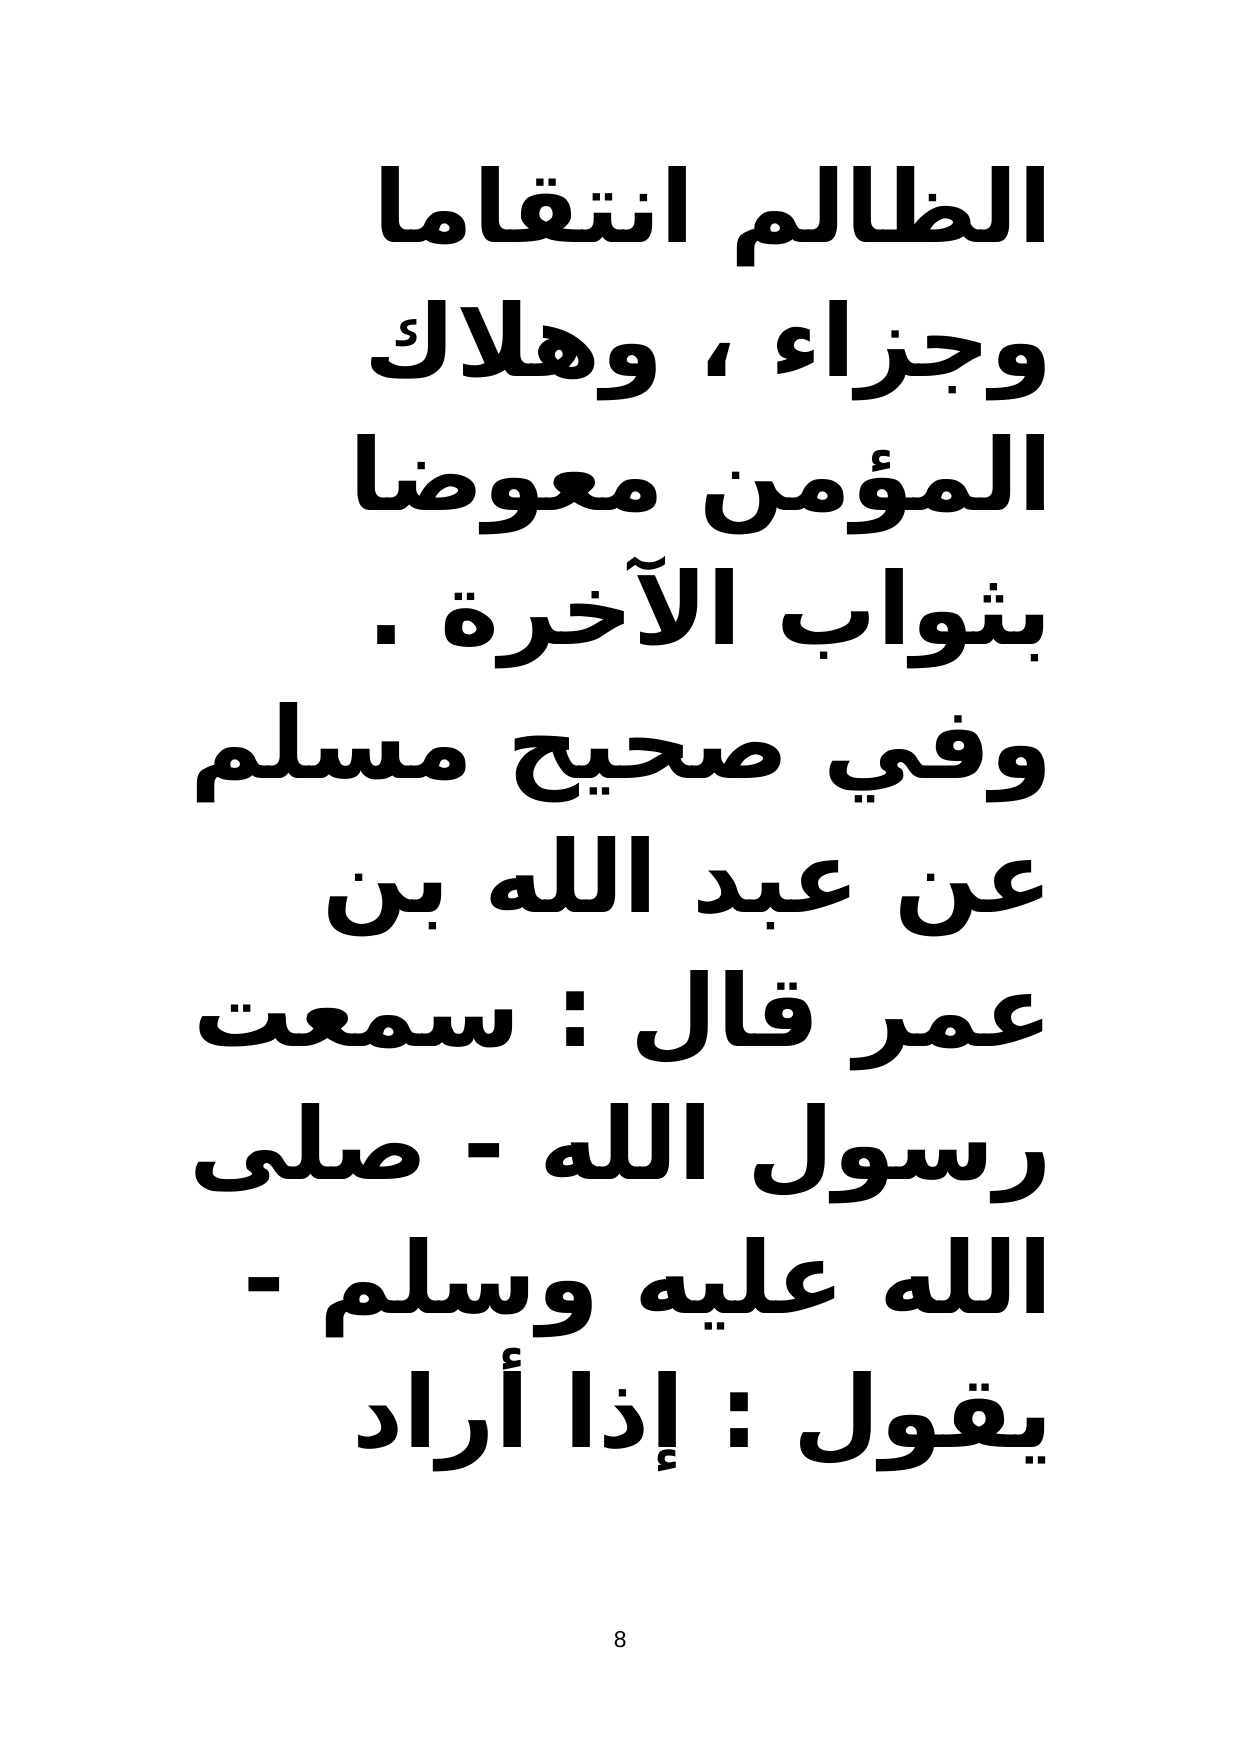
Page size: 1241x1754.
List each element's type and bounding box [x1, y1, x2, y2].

text [187, 150, 1053, 1471]
